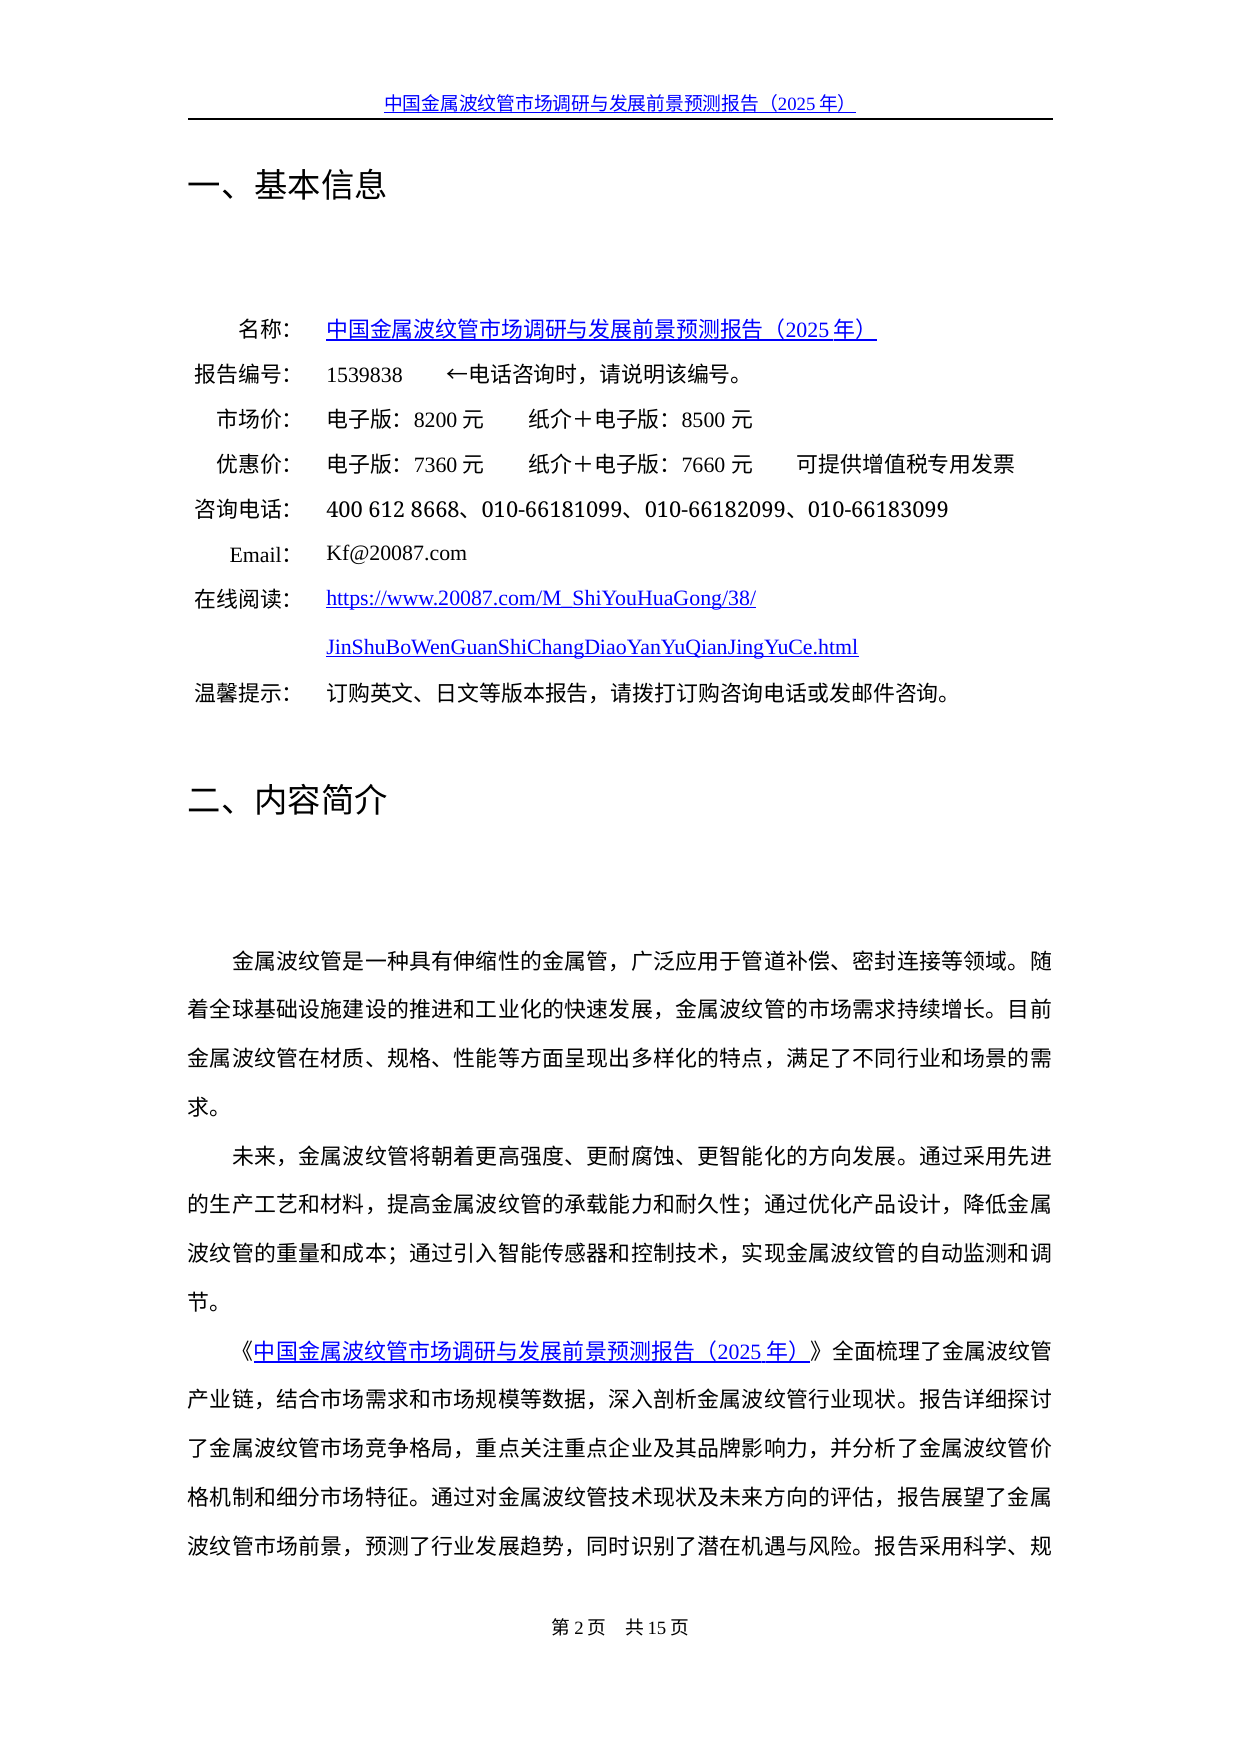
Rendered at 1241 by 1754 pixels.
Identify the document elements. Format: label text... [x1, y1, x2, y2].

table_cell 在线阅读： [167, 582, 315, 675]
table_cell Email： [167, 537, 315, 582]
title 一、基本信息 [187, 150, 1053, 215]
table_cell 400 612 8668、010-66181099、010-66182099、010-66183099 [315, 492, 1073, 537]
table_cell 优惠价： [167, 447, 315, 492]
table_cell 市场价： [167, 402, 315, 447]
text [187, 943, 1053, 1561]
title 二、内容简介 [187, 766, 1053, 831]
table_cell 温馨提示： [167, 675, 315, 720]
table_header 中国金属波纹管市场调研与发展前景预测报告（2025年） [315, 312, 1073, 357]
table_cell 订购英文、日文等版本报告，请拨打订购咨询电话或发邮件咨询。 [315, 675, 1073, 720]
table_cell 电子版：7360 元 纸介＋电子版：7660 元 可提供增值税专用发票 [315, 447, 1073, 492]
table_header 名称： [167, 312, 315, 357]
table_cell 1539838 ←电话咨询时，请说明该编号。 [315, 357, 1073, 402]
table_cell 报告编号： [167, 357, 315, 402]
table_cell 咨询电话： [167, 492, 315, 537]
table_cell Kf@20087.com [315, 537, 1073, 582]
table_cell [315, 582, 1073, 675]
table_cell 电子版：8200 元 纸介＋电子版：8500 元 [315, 402, 1073, 447]
